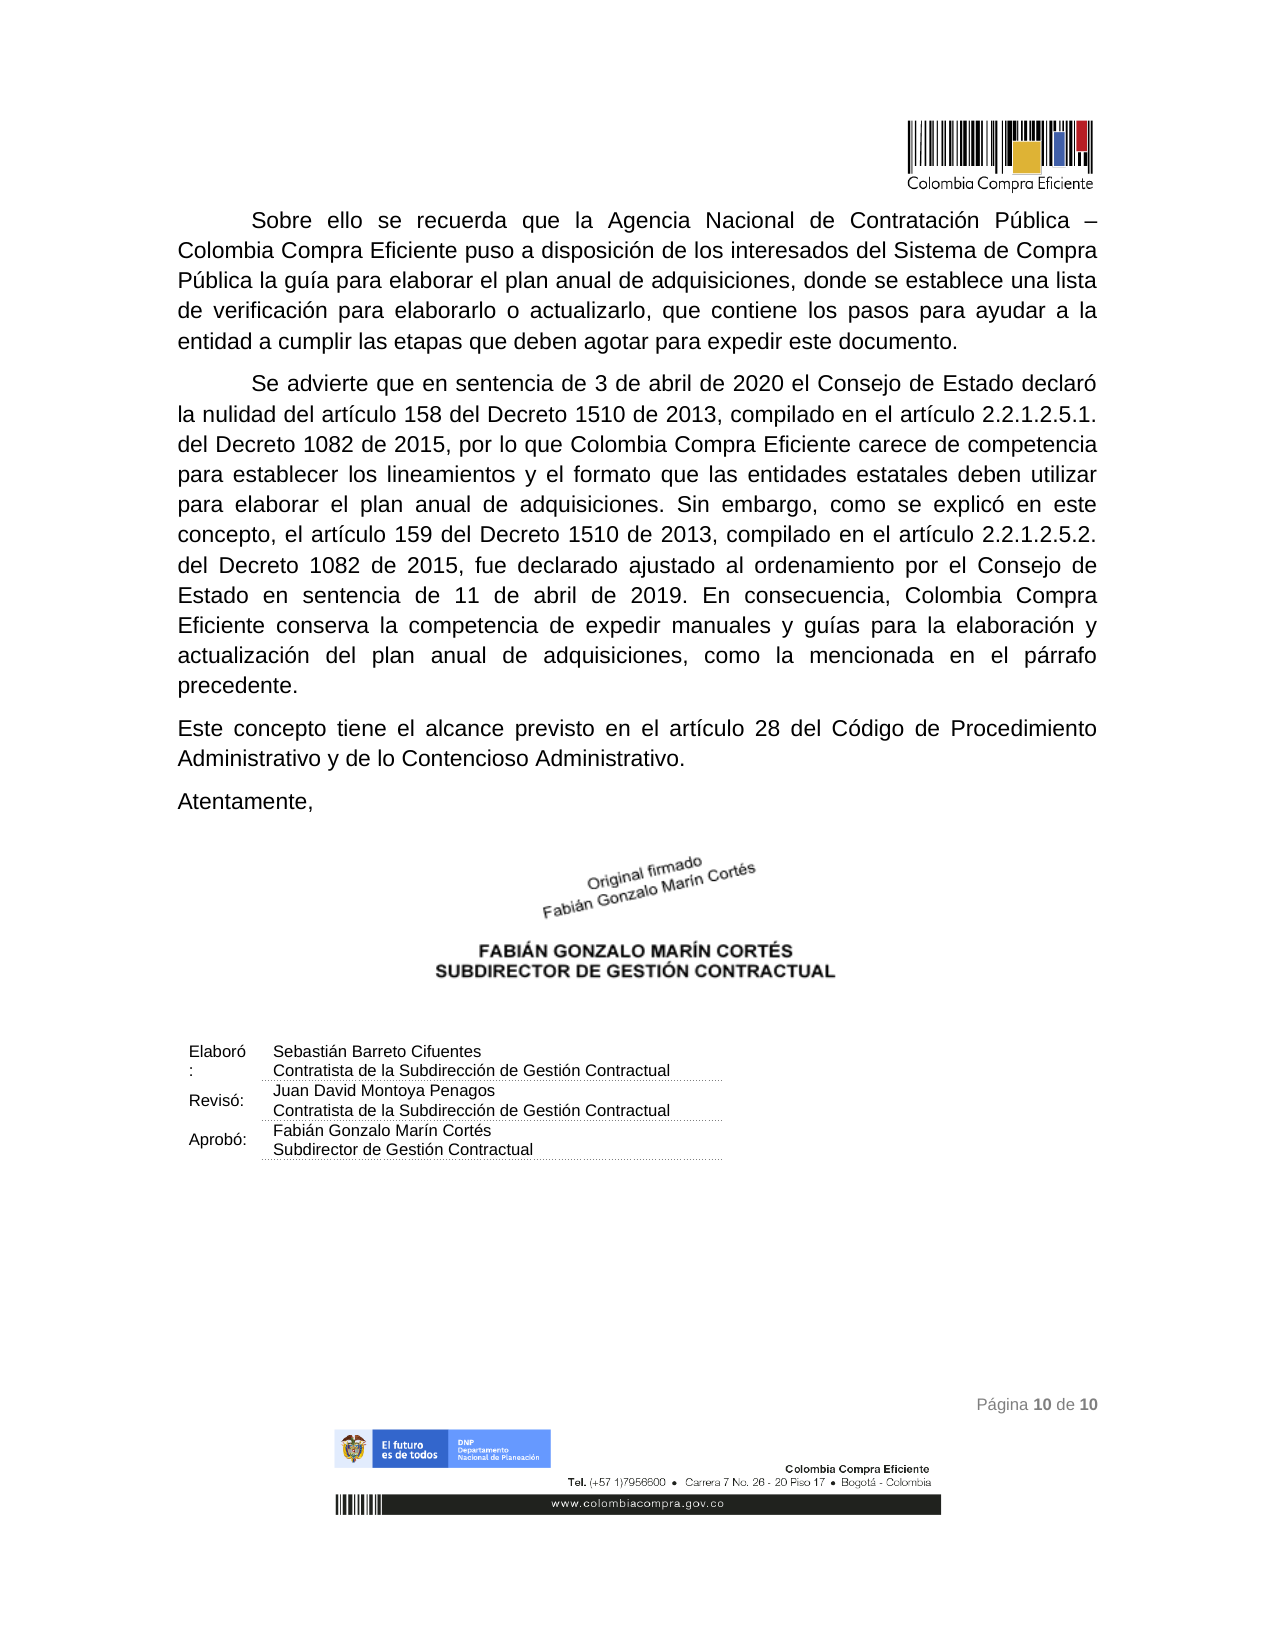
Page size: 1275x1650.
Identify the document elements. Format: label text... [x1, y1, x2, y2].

table_header Sebastián Barreto Cifuentes Contratista de la Subdirección de Gestión Contractual [262, 1042, 721, 1080]
table_cell Revisó: [177, 1080, 262, 1119]
table_cell Fabián Gonzalo Marín Cortés Subdirector de Gestión Contractual [262, 1120, 721, 1159]
text Este concepto tiene el alcance previsto en el artículo 28 del Código de Procedimiento Administrativo y de lo Contencioso Administrativo. [177, 715, 1098, 772]
table_cell Juan David Montoya Penagos Contratista de la Subdirección de Gestión Contractual [262, 1080, 721, 1119]
text Sobre ello se recuerda que la Agencia Nacional de Contratación Pública – Colombia Compra Eficiente puso a disposición de los interesados del Sistema de Compra Pública la guía para elaborar el plan anual de adquisiciones, donde se establece una lista de verificación para elaborarlo o actualizarlo, que contiene los pasos para ayudar a la entidad a cumplir las etapas que deben agotar para expedir este documento. [177, 207, 1098, 354]
picture [334, 1429, 942, 1515]
text Se advierte que en sentencia de 3 de abril de 2020 el Consejo de Estado declaró la nulidad del artículo 158 del Decreto 1510 de 2013, compilado en el artículo 2.2.1.2.5.1. del Decreto 1082 de 2015, por lo que Colombia Compra Eficiente carece de competencia para establecer los lineamientos y el formato que las entidades estatales deben utilizar para elaborar el plan anual de adquisiciones. Sin embargo, como se explicó en este concepto, el artículo 159 del Decreto 1510 de 2013, compilado en el artículo 2.2.1.2.5.2. del Decreto 1082 de 2015, fue declarado ajustado al ordenamiento por el Consejo de Estado en sentencia de 11 de abril de 2019. En consecuencia, Colombia Compra Eficiente conserva la competencia de expedir manuales y guías para la elaboración y actualización del plan anual de adquisiciones, como la mencionada en el párrafo precedente. [177, 370, 1098, 699]
table_header Elaboró: [177, 1042, 262, 1080]
text Atentamente, [177, 788, 1098, 814]
picture [899, 114, 1099, 196]
picture [410, 830, 866, 993]
table_cell Aprobó: [177, 1120, 262, 1159]
